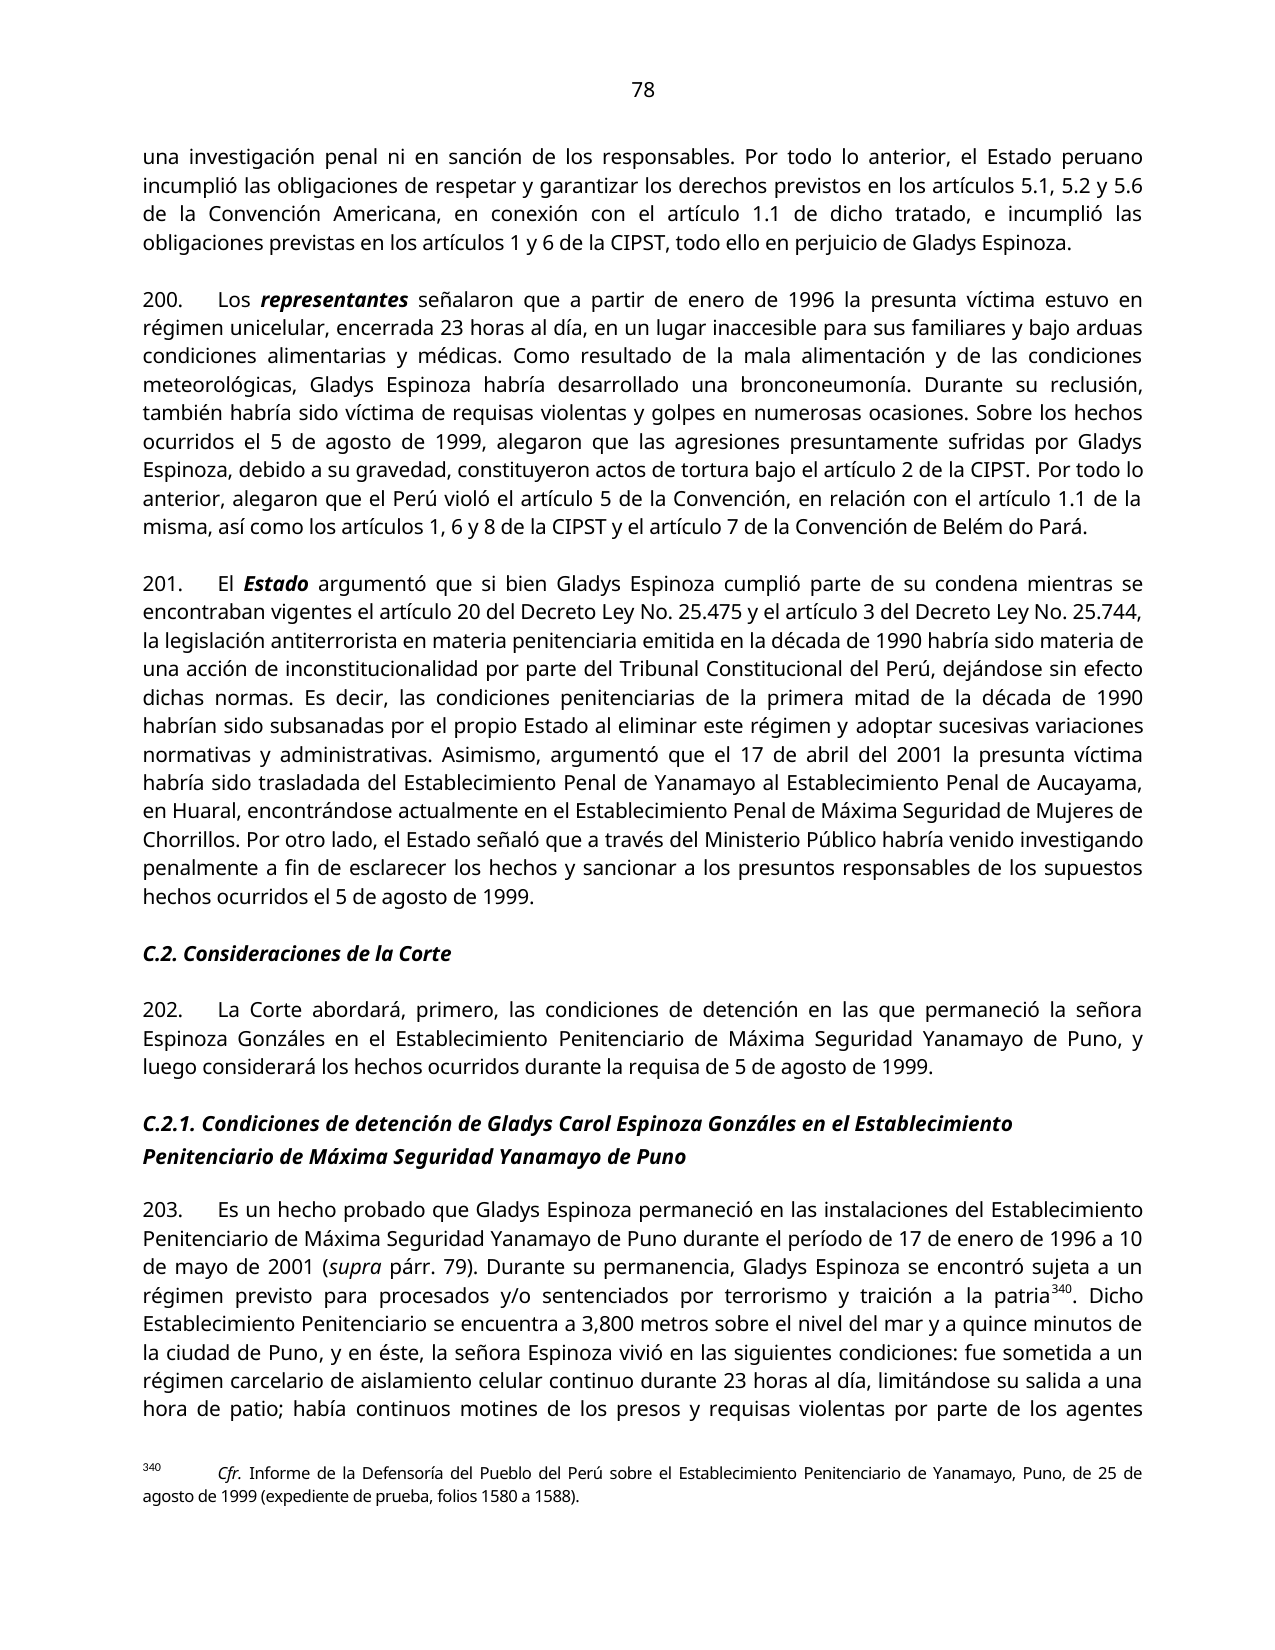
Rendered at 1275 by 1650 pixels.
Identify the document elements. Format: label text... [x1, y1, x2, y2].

list La Corte abordará, primero, las condiciones de detención en las que permaneció la señora Espinoza Gonzáles en el Establecimiento Penitenciario de Máxima Seguridad Yanamayo de Puno, y luego considerará los hechos ocurridos durante la requisa de 5 de agosto de 1999. [142, 996, 1144, 1081]
subtitle C.2. Consideraciones de la Corte [142, 939, 1144, 967]
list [142, 142, 1144, 256]
list Los representantes señalaron que a partir de enero de 1996 la presunta víctima estuvo en régimen unicelular, encerrada 23 horas al día, en un lugar inaccesible para sus familiares y bajo arduas condiciones alimentarias y médicas. Como resultado de la mala alimentación y de las condiciones meteorológicas, Gladys Espinoza habría desarrollado una bronconeumonía. Durante su reclusión, también habría sido víctima de requisas violentas y golpes en numerosas ocasiones. Sobre los hechos ocurridos el 5 de agosto de 1999, alegaron que las agresiones presuntamente sufridas por Gladys Espinoza, debido a su gravedad, constituyeron actos de tortura bajo el artículo 2 de la CIPST. Por todo lo anterior, alegaron que el Perú violó el artículo 5 de la Convención, en relación con el artículo 1.1 de la misma, así como los artículos 1, 6 y 8 de la CIPST y el artículo 7 de la Convención de Belém do Pará. [142, 285, 1144, 541]
list El Estado argumentó que si bien Gladys Espinoza cumplió parte de su condena mientras se encontraban vigentes el artículo 20 del Decreto Ley No. 25.475 y el artículo 3 del Decreto Ley No. 25.744, la legislación antiterrorista en materia penitenciaria emitida en la década de 1990 habría sido materia de una acción de inconstitucionalidad por parte del Tribunal Constitucional del Perú, dejándose sin efecto dichas normas. Es decir, las condiciones penitenciarias de la primera mitad de la década de 1990 habrían sido subsanadas por el propio Estado al eliminar este régimen y adoptar sucesivas variaciones normativas y administrativas. Asimismo, argumentó que el 17 de abril del 2001 la presunta víctima habría sido trasladada del Establecimiento Penal de Yanamayo al Establecimiento Penal de Aucayama, en Huaral, encontrándose actualmente en el Establecimiento Penal de Máxima Seguridad de Mujeres de Chorrillos. Por otro lado, el Estado señaló que a través del Ministerio Público habría venido investigando penalmente a fin de esclarecer los hechos y sancionar a los presuntos responsables de los supuestos hechos ocurridos el 5 de agosto de 1999. [142, 569, 1144, 910]
text C.2.1. Condiciones de detención de Gladys Carol Espinoza Gonzáles en el Establecimiento Penitenciario de Máxima Seguridad Yanamayo de Puno [142, 1109, 1144, 1170]
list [142, 1195, 1144, 1423]
